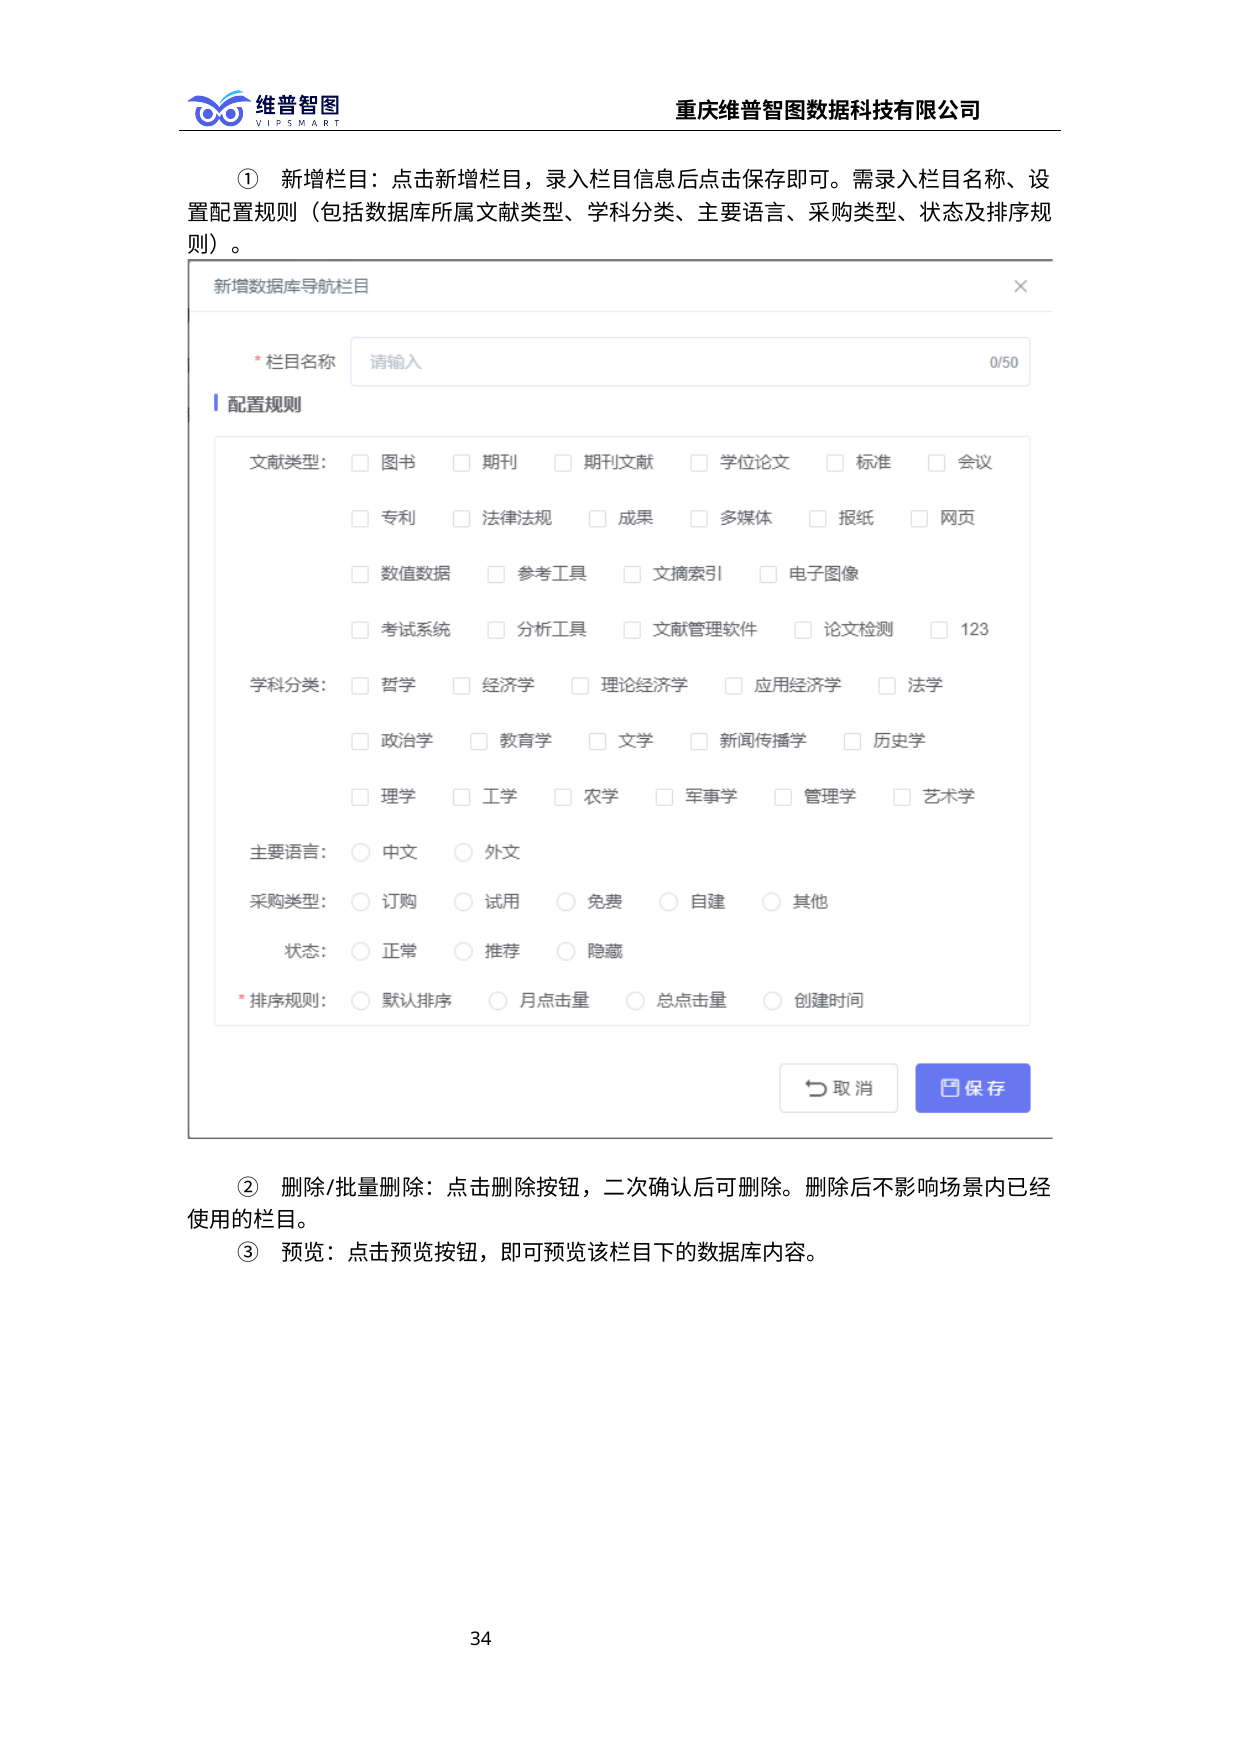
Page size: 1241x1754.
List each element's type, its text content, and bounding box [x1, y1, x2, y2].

picture [187, 259, 1053, 1139]
picture [187, 90, 345, 129]
list 新增栏目：点击新增栏目，录入栏目信息后点击保存即可。需录入栏目名称、设置配置规则（包括数据库所属文献类型、学科分类、主要语言、采购类型、状态及排序规则）。 [187, 162, 1053, 259]
list 删除/批量删除：点击删除按钮，二次确认后可删除。删除后不影响场景内已经使用的栏目。 [187, 1169, 1053, 1234]
list 预览：点击预览按钮，即可预览该栏目下的数据库内容。 [187, 1234, 1053, 1267]
